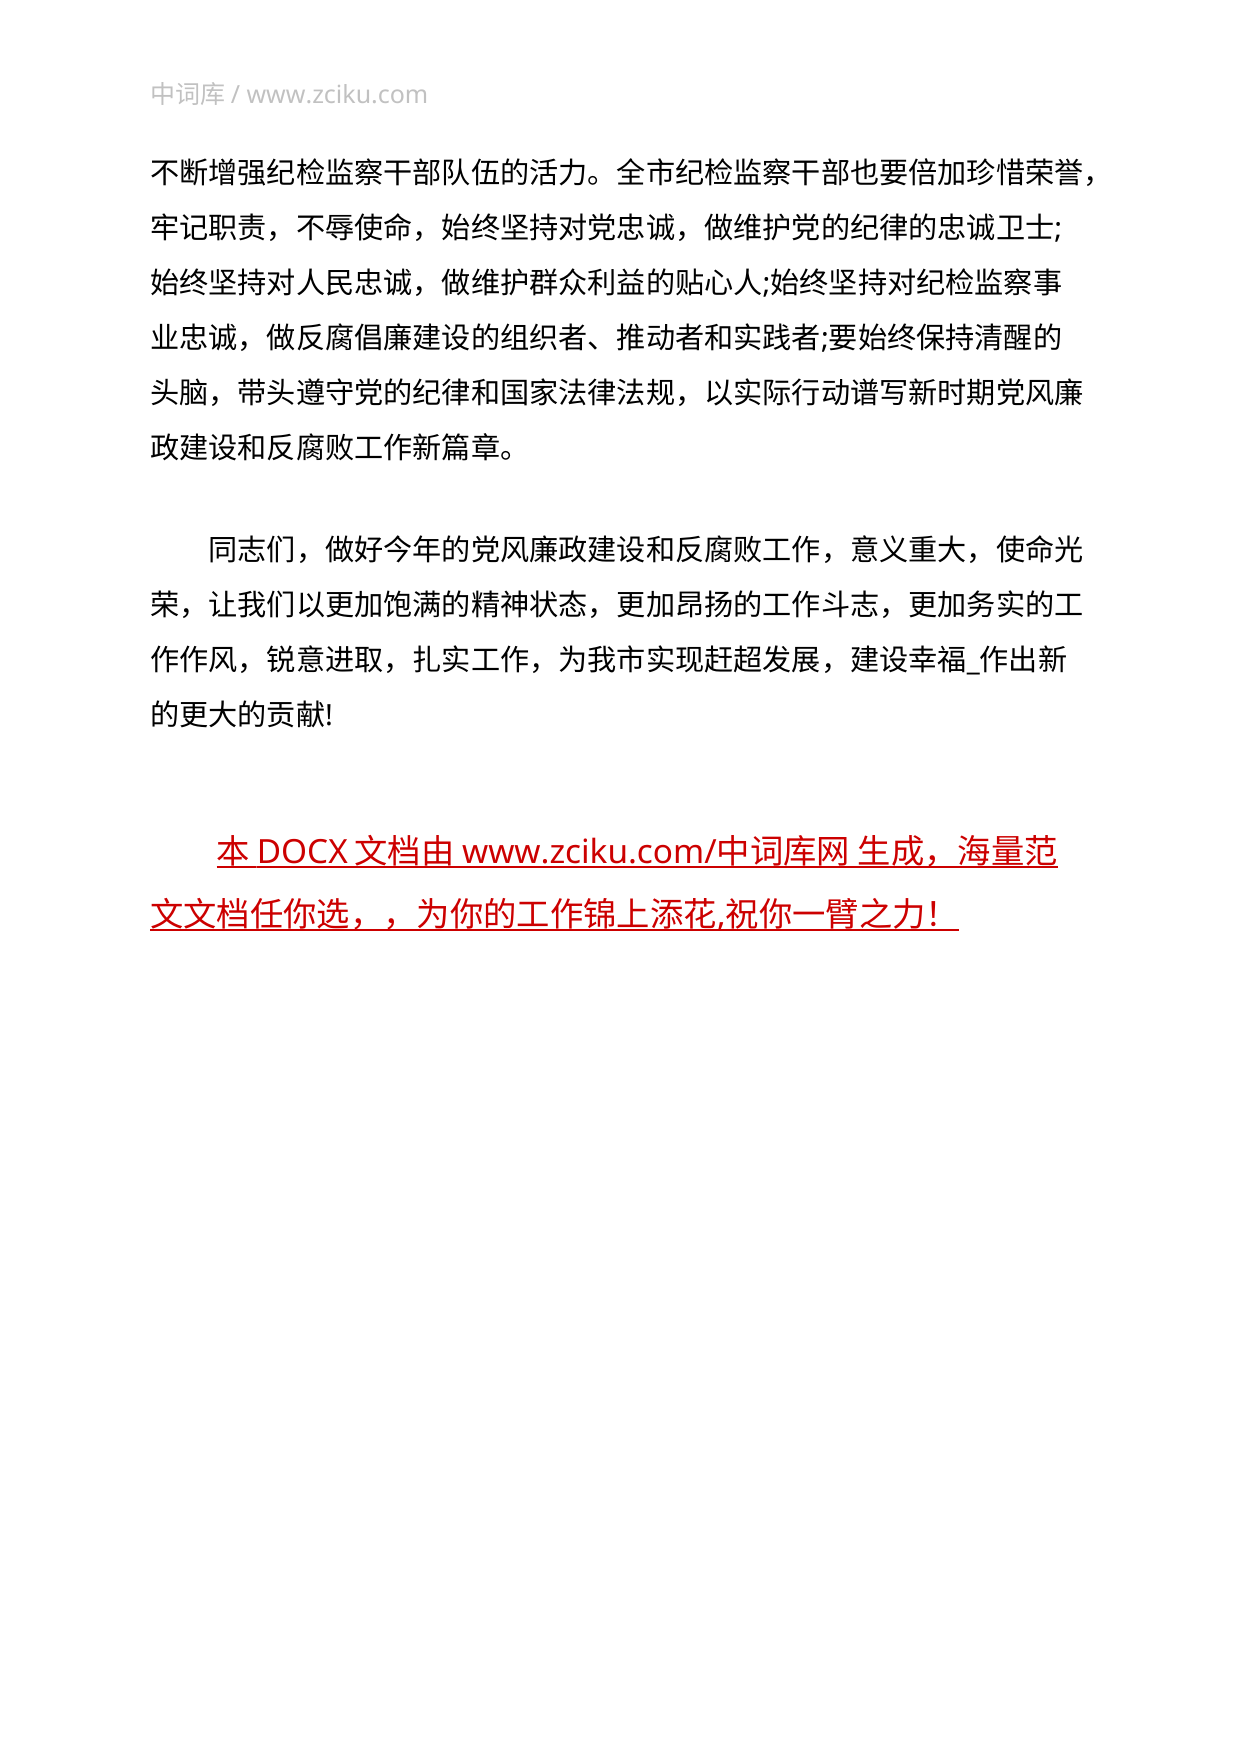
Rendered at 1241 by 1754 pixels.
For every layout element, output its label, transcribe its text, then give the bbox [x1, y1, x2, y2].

text 同志们，做好今年的党风廉政建设和反腐败工作，意义重大，使命光荣，让我们以更加饱满的精神状态，更加昂扬的工作斗志，更加务实的工作作风，锐意进取，扎实工作，为我市实现赶超发展，建设幸福_作出新的更大的贡献! [150, 527, 1090, 734]
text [150, 150, 1090, 467]
text 本DOCX文档由 www.zciku.com/中词库网 生成，海量范文文档任你选，，为你的工作锦上添花,祝你一臂之力！ [150, 824, 1090, 936]
